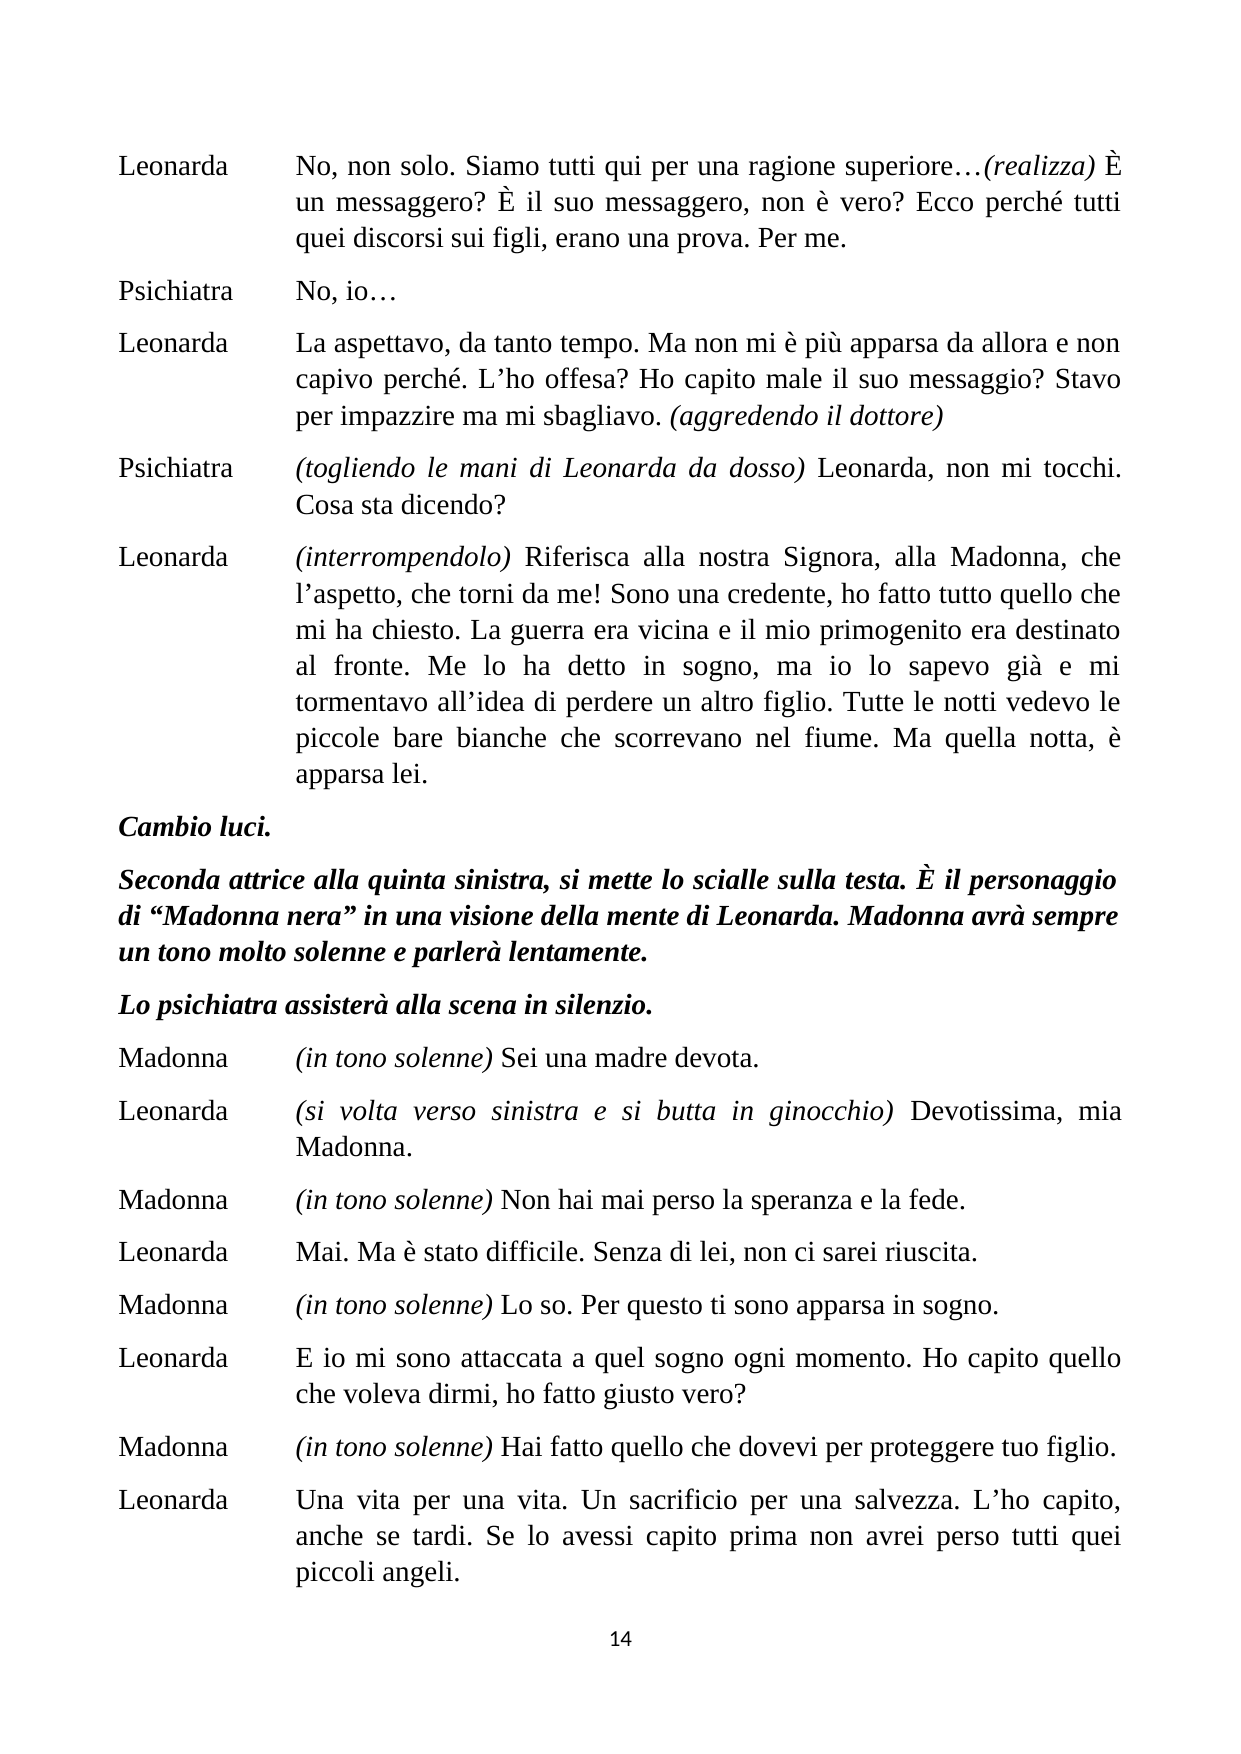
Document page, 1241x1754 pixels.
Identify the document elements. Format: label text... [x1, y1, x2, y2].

text Madonna (in tono solenne) Sei una madre devota. [118, 1040, 1122, 1073]
text Seconda attrice alla quinta sinistra, si mette lo scialle sulla testa. È il personaggio di “Madonna nera” in una visione della mente di Leonarda. Madonna avrà sempre un tono molto solenne e parlerà lentamente. [118, 862, 1122, 968]
text Psichiatra No, io… [118, 273, 1122, 306]
text Leonarda La aspettavo, da tanto tempo. Ma non mi è più apparsa da allora e non capivo perché. L’ho offesa? Ho capito male il suo messaggio? Stavo per impazzire ma mi sbagliavo. (aggredendo il dottore) [118, 326, 1122, 431]
text Madonna (in tono solenne) Lo so. Per questo ti sono apparsa in sogno. [118, 1287, 1122, 1321]
text Leonarda Una vita per una vita. Un sacrificio per una salvezza. L’ho capito, anche se tardi. Se lo avessi capito prima non avrei perso tutti quei piccoli angeli. [118, 1482, 1122, 1588]
text Leonarda (si volta verso sinistra e si butta in ginocchio) Devotissima, mia Madonna. [118, 1093, 1122, 1162]
text Leonarda (interrompendolo) Riferisca alla nostra Signora, alla Madonna, che l’aspetto, che torni da me! Sono una credente, ho fatto tutto quello che mi ha chiesto. La guerra era vicina e il mio primogenito era destinato al fronte. Me lo ha detto in sogno, ma io lo sapevo già e mi tormentavo all’idea di perdere un altro figlio. Tutte le notti vedevo le piccole bare bianche che scorrevano nel fiume. Ma quella notta, è apparsa lei. [118, 539, 1122, 790]
text Madonna (in tono solenne) Non hai mai perso la speranza e la fede. [118, 1182, 1122, 1215]
text Madonna (in tono solenne) Hai fatto quello che dovevi per proteggere tuo figlio. [118, 1429, 1122, 1463]
text Leonarda No, non solo. Siamo tutti qui per una ragione superiore…(realizza) È un messaggero? È il suo messaggero, non è vero? Ecco perché tutti quei discorsi sui figli, erano una prova. Per me. [118, 148, 1122, 253]
text Cambio luci. [118, 809, 1122, 843]
text Psichiatra (togliendo le mani di Leonarda da dosso) Leonarda, non mi tocchi. Cosa sta dicendo? [118, 451, 1122, 520]
text Lo psichiatra assisterà alla scena in silenzio. [118, 987, 1122, 1021]
text Leonarda Mai. Ma è stato difficile. Senza di lei, non ci sarei riuscita. [118, 1234, 1122, 1268]
text Leonarda E io mi sono attaccata a quel sogno ogni momento. Ho capito quello che voleva dirmi, ho fatto giusto vero? [118, 1340, 1122, 1410]
